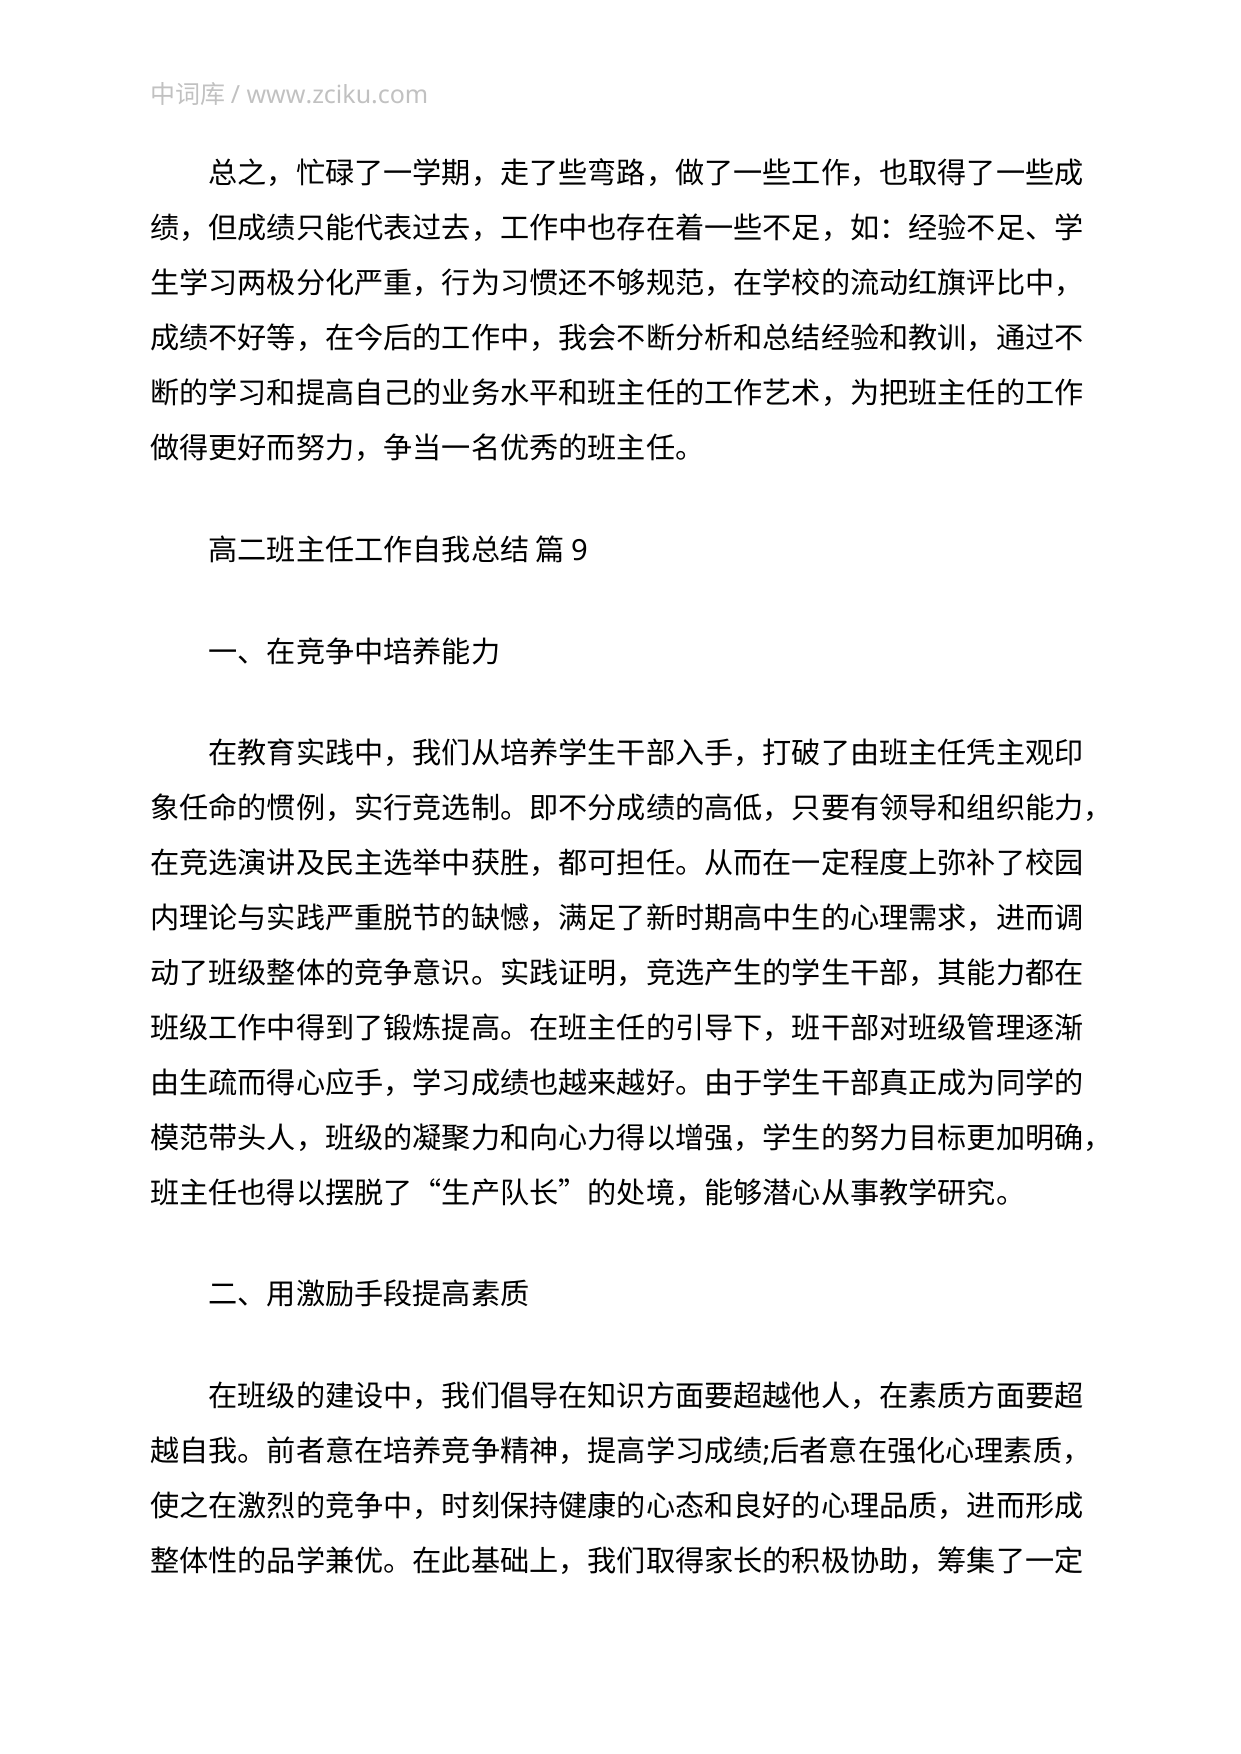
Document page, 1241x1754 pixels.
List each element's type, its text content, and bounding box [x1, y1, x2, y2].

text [150, 1373, 1090, 1580]
text 高二班主任工作自我总结 篇9 [150, 526, 1090, 569]
text 一、在竞争中培养能力 [150, 628, 1090, 671]
text 在教育实践中，我们从培养学生干部入手，打破了由班主任凭主观印象任命的惯例，实行竞选制。即不分成绩的高低，只要有领导和组织能力，在竞选演讲及民主选举中获胜，都可担任。从而在一定程度上弥补了校园内理论与实践严重脱节的缺憾，满足了新时期高中生的心理需求，进而调动了班级整体的竞争意识。实践证明，竞选产生的学生干部，其能力都在班级工作中得到了锻炼提高。在班主任的引导下，班干部对班级管理逐渐由生疏而得心应手，学习成绩也越来越好。由于学生干部真正成为同学的模范带头人，班级的凝聚力和向心力得以增强，学生的努力目标更加明确，班主任也得以摆脱了“生产队长”的处境，能够潜心从事教学研究。 [150, 730, 1090, 1211]
text 总之，忙碌了一学期，走了些弯路，做了一些工作，也取得了一些成绩，但成绩只能代表过去，工作中也存在着一些不足，如：经验不足、学生学习两极分化严重，行为习惯还不够规范，在学校的流动红旗评比中，成绩不好等，在今后的工作中，我会不断分析和总结经验和教训，通过不断的学习和提高自己的业务水平和班主任的工作艺术，为把班主任的工作做得更好而努力，争当一名优秀的班主任。 [150, 150, 1090, 467]
text 二、用激励手段提高素质 [150, 1271, 1090, 1313]
